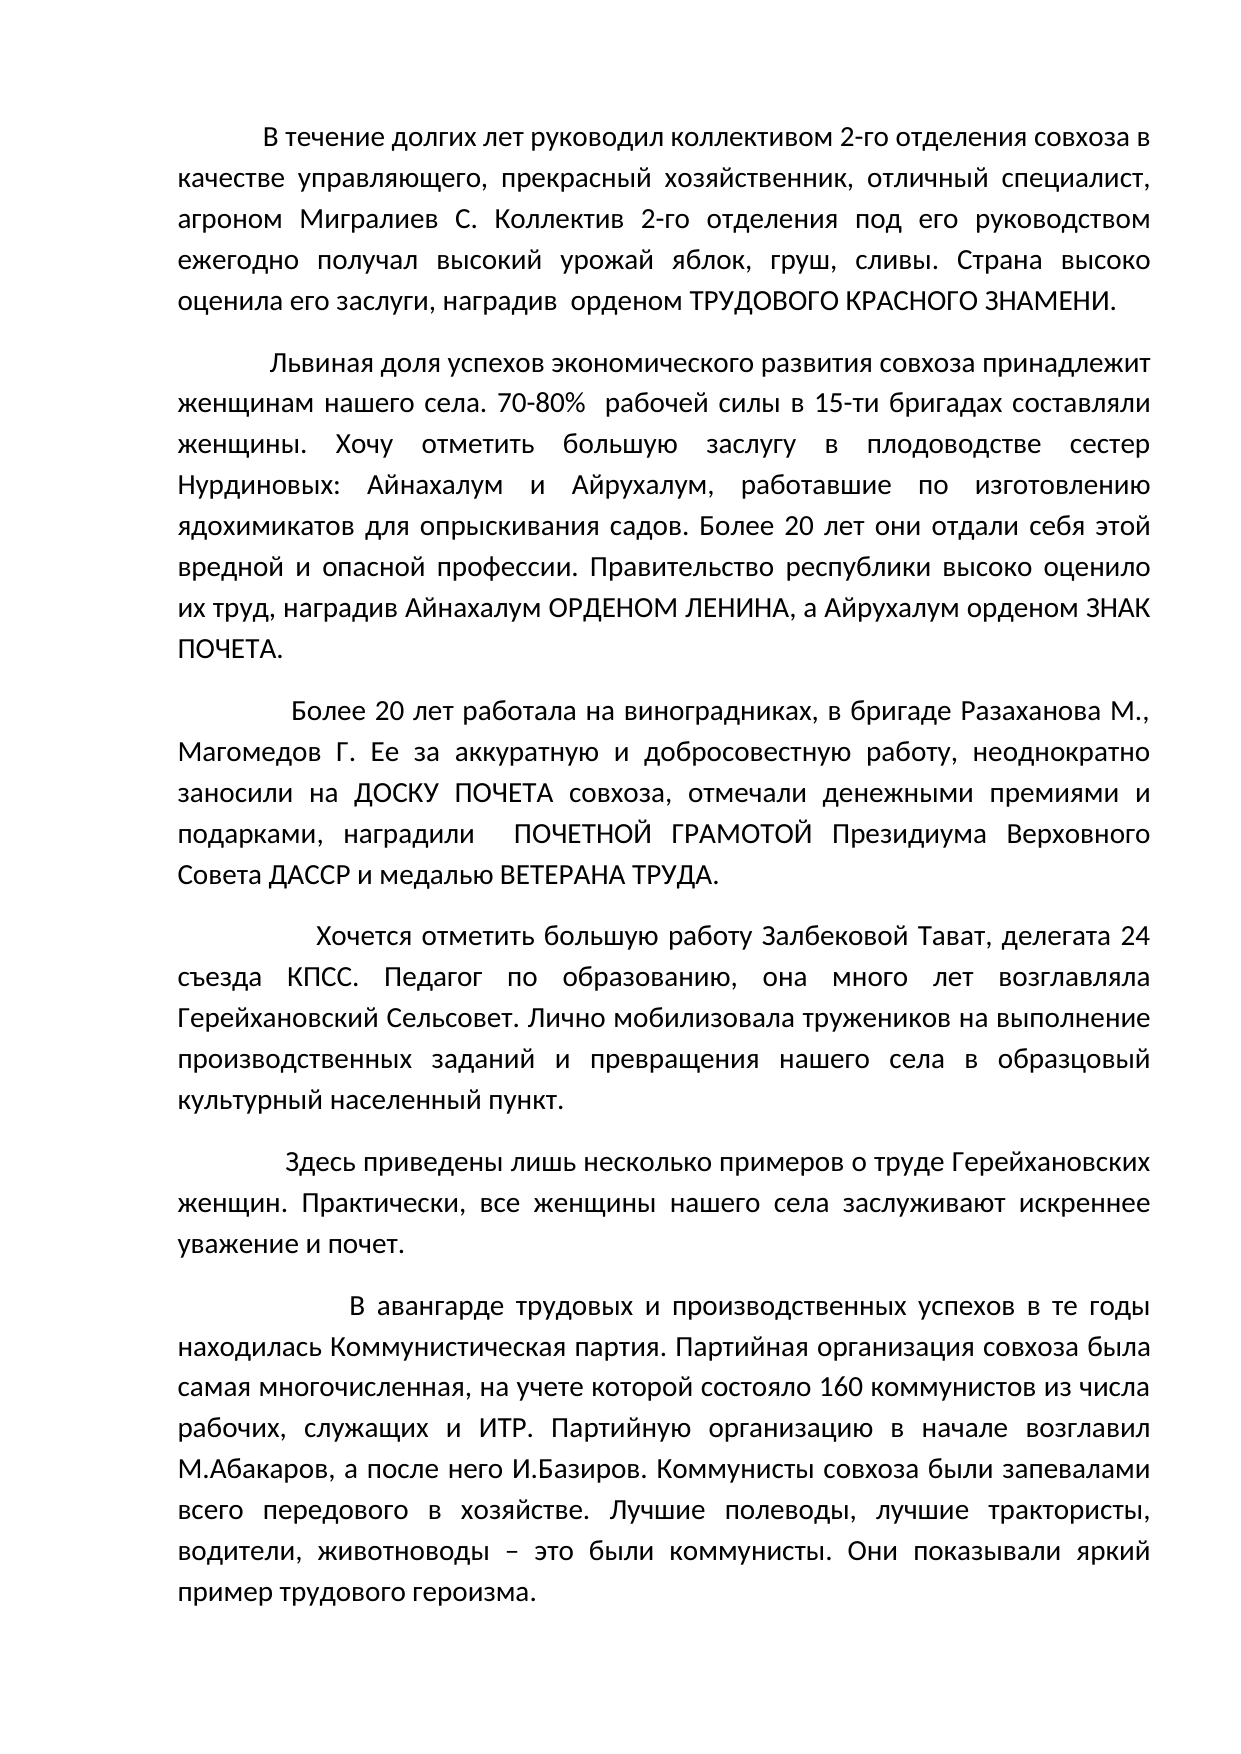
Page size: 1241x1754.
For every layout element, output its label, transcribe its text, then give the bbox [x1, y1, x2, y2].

text Хочется отметить большую работу Залбековой Тават, делегата 24 съезда КПСС. Педагог по образованию, она много лет возглавляла Герейхановский Сельсовет. Лично мобилизовала тружеников на выполнение производственных заданий и превращения нашего села в образцовый культурный населенный пункт. [177, 917, 1152, 1117]
text Здесь приведены лишь несколько примеров о труде Герейхановских женщин. Практически, все женщины нашего села заслуживают искреннее уважение и почет. [177, 1143, 1152, 1261]
text Львиная доля успехов экономического развития совхоза принадлежит женщинам нашего села. 70-80% рабочей силы в 15-ти бригадах составляли женщины. Хочу отметить большую заслугу в плодоводстве сестер Нурдиновых: Айнахалум и Айрухалум, работавшие по изготовлению ядохимикатов для опрыскивания садов. Более 20 лет они отдали себя этой вредной и опасной профессии. Правительство республики высоко оценило их труд, наградив Айнахалум ОРДЕНОМ ЛЕНИНА, а Айрухалум орденом ЗНАК ПОЧЕТА. [177, 344, 1152, 666]
text В авангарде трудовых и производственных успехов в те годы находилась Коммунистическая партия. Партийная организация совхоза была самая многочисленная, на учете которой состояло 160 коммунистов из числа рабочих, служащих и ИТР. Партийную организацию в начале возглавил М.Абакаров, а после него И.Базиров. Коммунисты совхоза были запевалами всего передового в хозяйстве. Лучшие полеводы, лучшие трактористы, водители, животноводы – это были коммунисты. Они показывали яркий пример трудового героизма. [177, 1287, 1152, 1609]
text Более 20 лет работала на виноградниках, в бригаде Разаханова М., Магомедов Г. Ее за аккуратную и добросовестную работу, неоднократно заносили на ДОСКУ ПОЧЕТА совхоза, отмечали денежными премиями и подарками, наградили ПОЧЕТНОЙ ГРАМОТОЙ Президиума Верховного Совета ДАССР и медалью ВЕТЕРАНА ТРУДА. [177, 692, 1152, 891]
text В течение долгих лет руководил коллективом 2-го отделения совхоза в качестве управляющего, прекрасный хозяйственник, отличный специалист, агроном Мигралиев С. Коллектив 2-го отделения под его руководством ежегодно получал высокий урожай яблок, груш, сливы. Страна высоко оценила его заслуги, наградив орденом ТРУДОВОГО КРАСНОГО ЗНАМЕНИ. [177, 118, 1152, 317]
